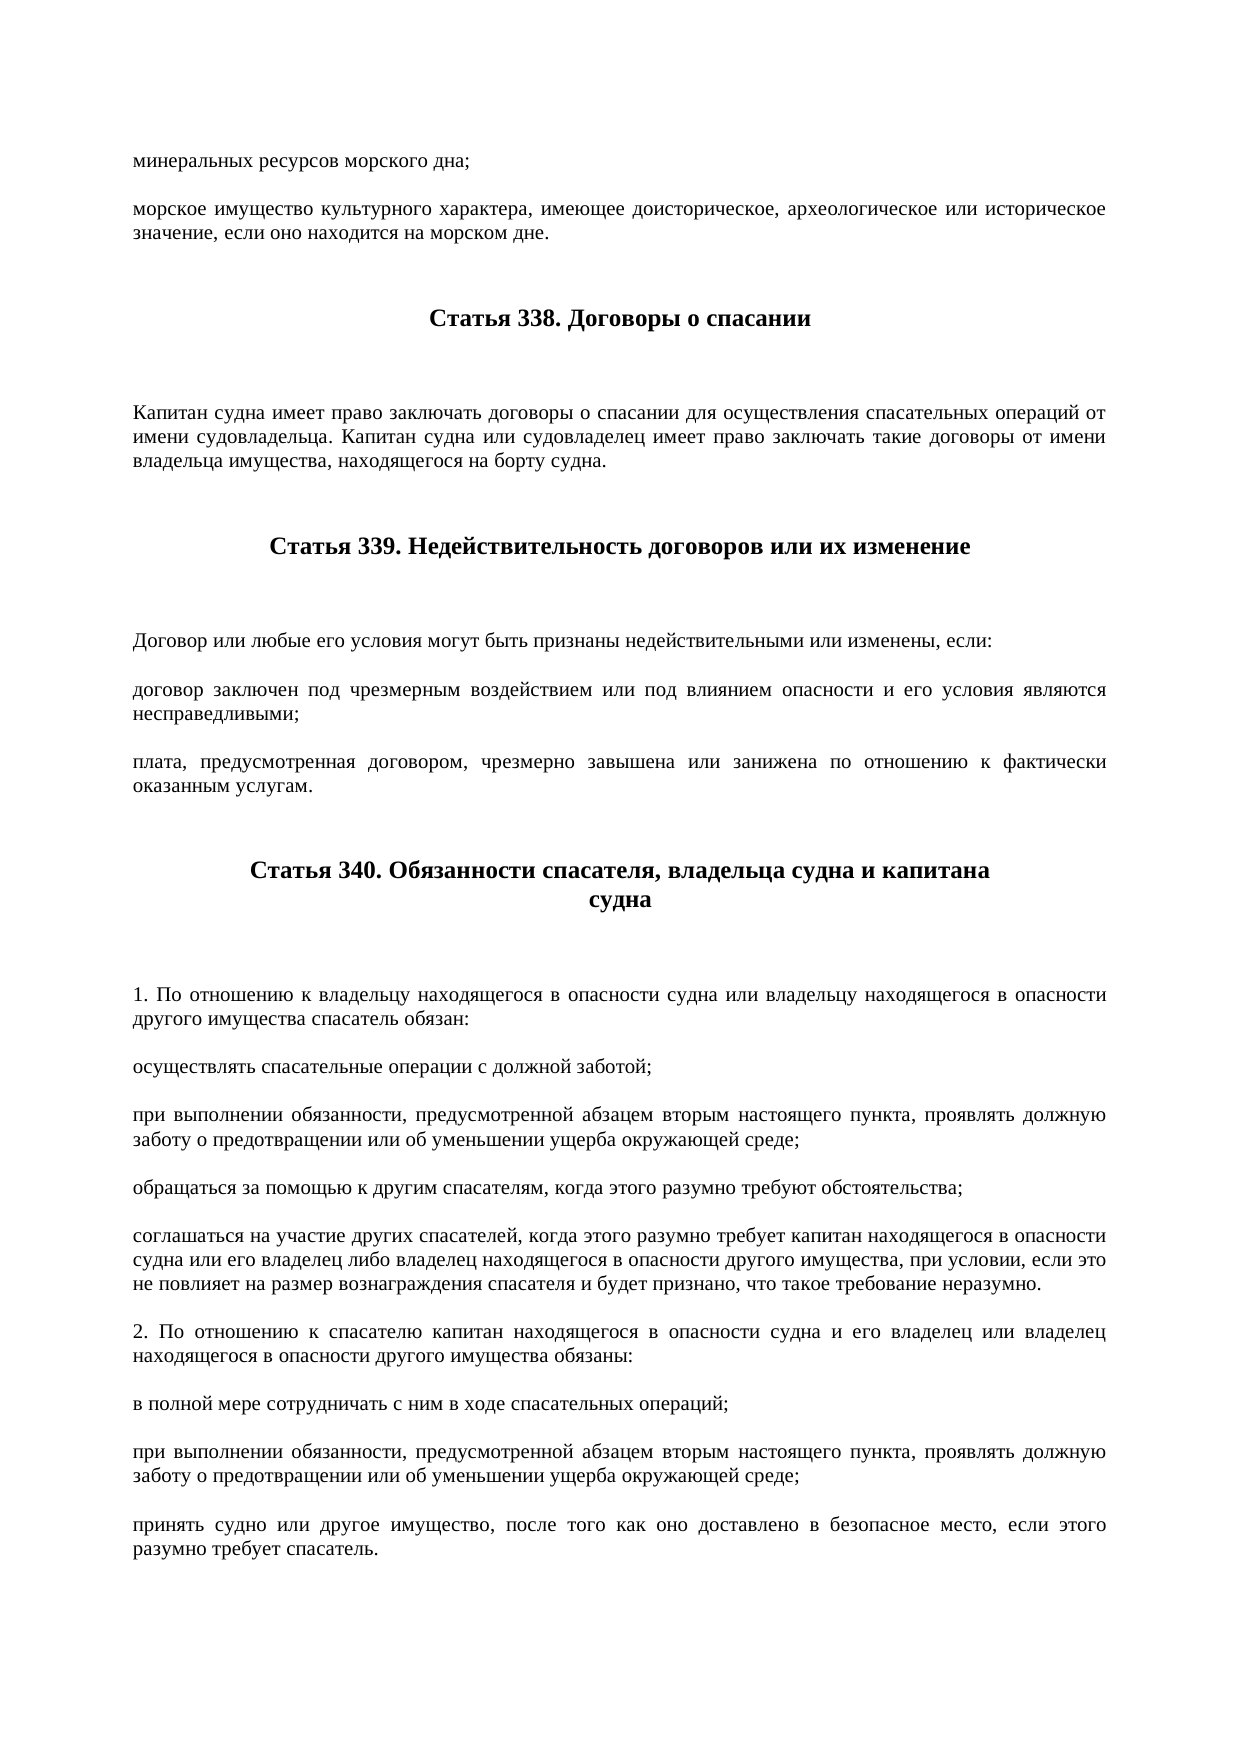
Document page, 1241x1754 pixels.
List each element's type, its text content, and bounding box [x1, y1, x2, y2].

text Капитан судна имеет право заключать договоры о спасании для осуществления спасательных операций от имени судовладельца. Капитан судна или судовладелец имеет право заключать такие договоры от имени владельца имущества, находящегося на борту судна. [133, 400, 1108, 520]
text Статья 339. Недействительность договоров или их изменение [133, 531, 1108, 618]
text Договор или любые его условия могут быть признаны недействительными или изменены, если: договор заключен под чрезмерным воздействием или под влиянием опасности и его условия являются несправедливыми; плата, предусмотренная договором, чрезмерно завышена или занижена по отношению к фактически оказанным услугам. [133, 628, 1108, 845]
text Статья 338. Договоры о спасании [133, 302, 1108, 389]
text Статья 340. Обязанности спасателя, владельца судна и капитана судна [133, 855, 1108, 972]
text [133, 148, 1108, 292]
text 1. По отношению к владельцу находящегося в опасности судна или владельцу находящегося в опасности другого имущества спасатель обязан: осуществлять спасательные операции с должной заботой; при выполнении обязанности, предусмотренной абзацем вторым настоящего пункта, проявлять должную заботу о предотвращении или об уменьшении ущерба окружающей среде; обращаться за помощью к другим спасателям, когда этого разумно требуют обстоятельства; соглашаться на участие других спасателей, когда этого разумно требует капитан находящегося в опасности судна или его владелец либо владелец находящегося в опасности другого имущества, при условии, если это не повлияет на размер вознаграждения спасателя и будет признано, что такое требование неразумно. 2. По отношению к спасателю капитан находящегося в опасности судна и его владелец или владелец находящегося в опасности другого имущества обязаны: в полной мере сотрудничать с ним в ходе спасательных операций; при выполнении обязанности, предусмотренной абзацем вторым настоящего пункта, проявлять должную заботу о предотвращении или об уменьшении ущерба окружающей среде; принять судно или другое имущество, после того как оно доставлено в безопасное место, если этого разумно требует спасатель. [133, 982, 1108, 1608]
